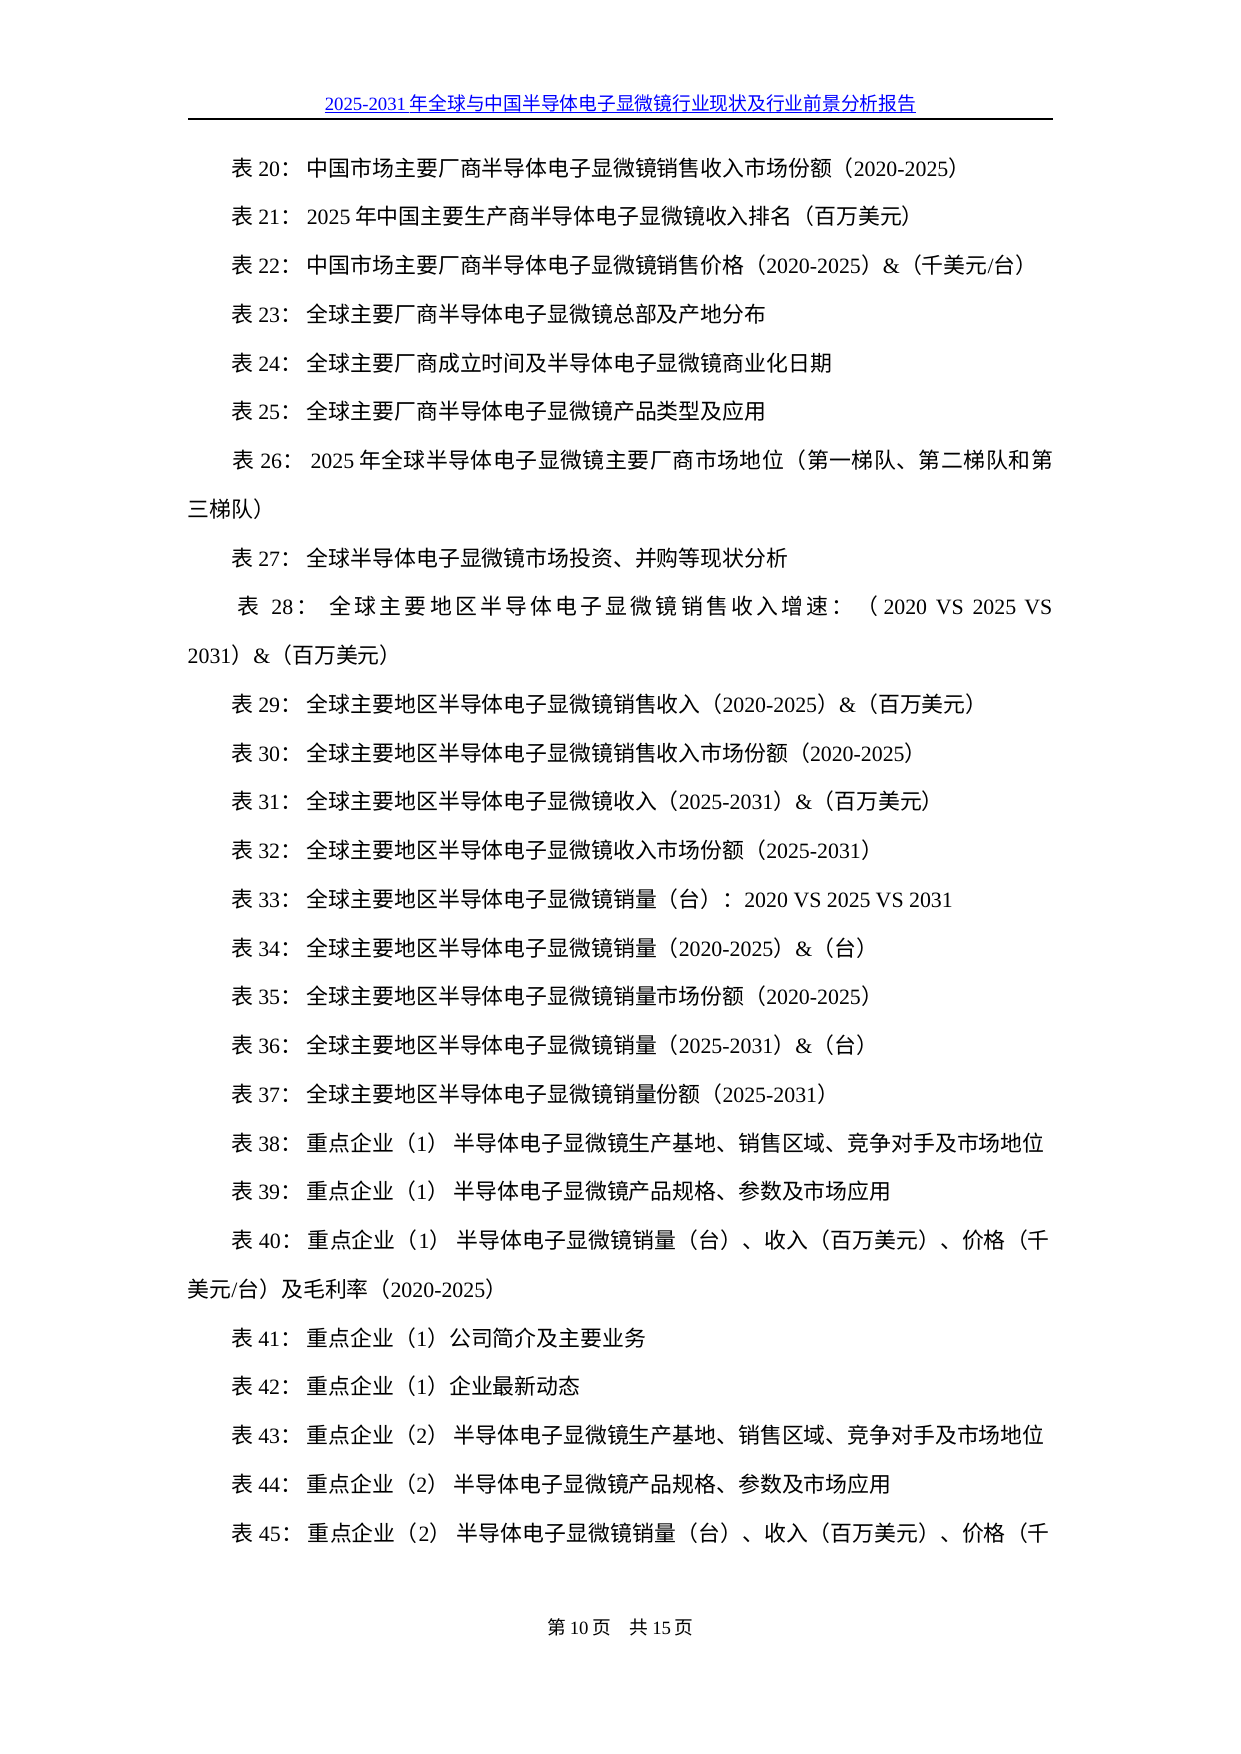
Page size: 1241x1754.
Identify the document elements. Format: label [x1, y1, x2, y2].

text [187, 150, 1053, 1548]
